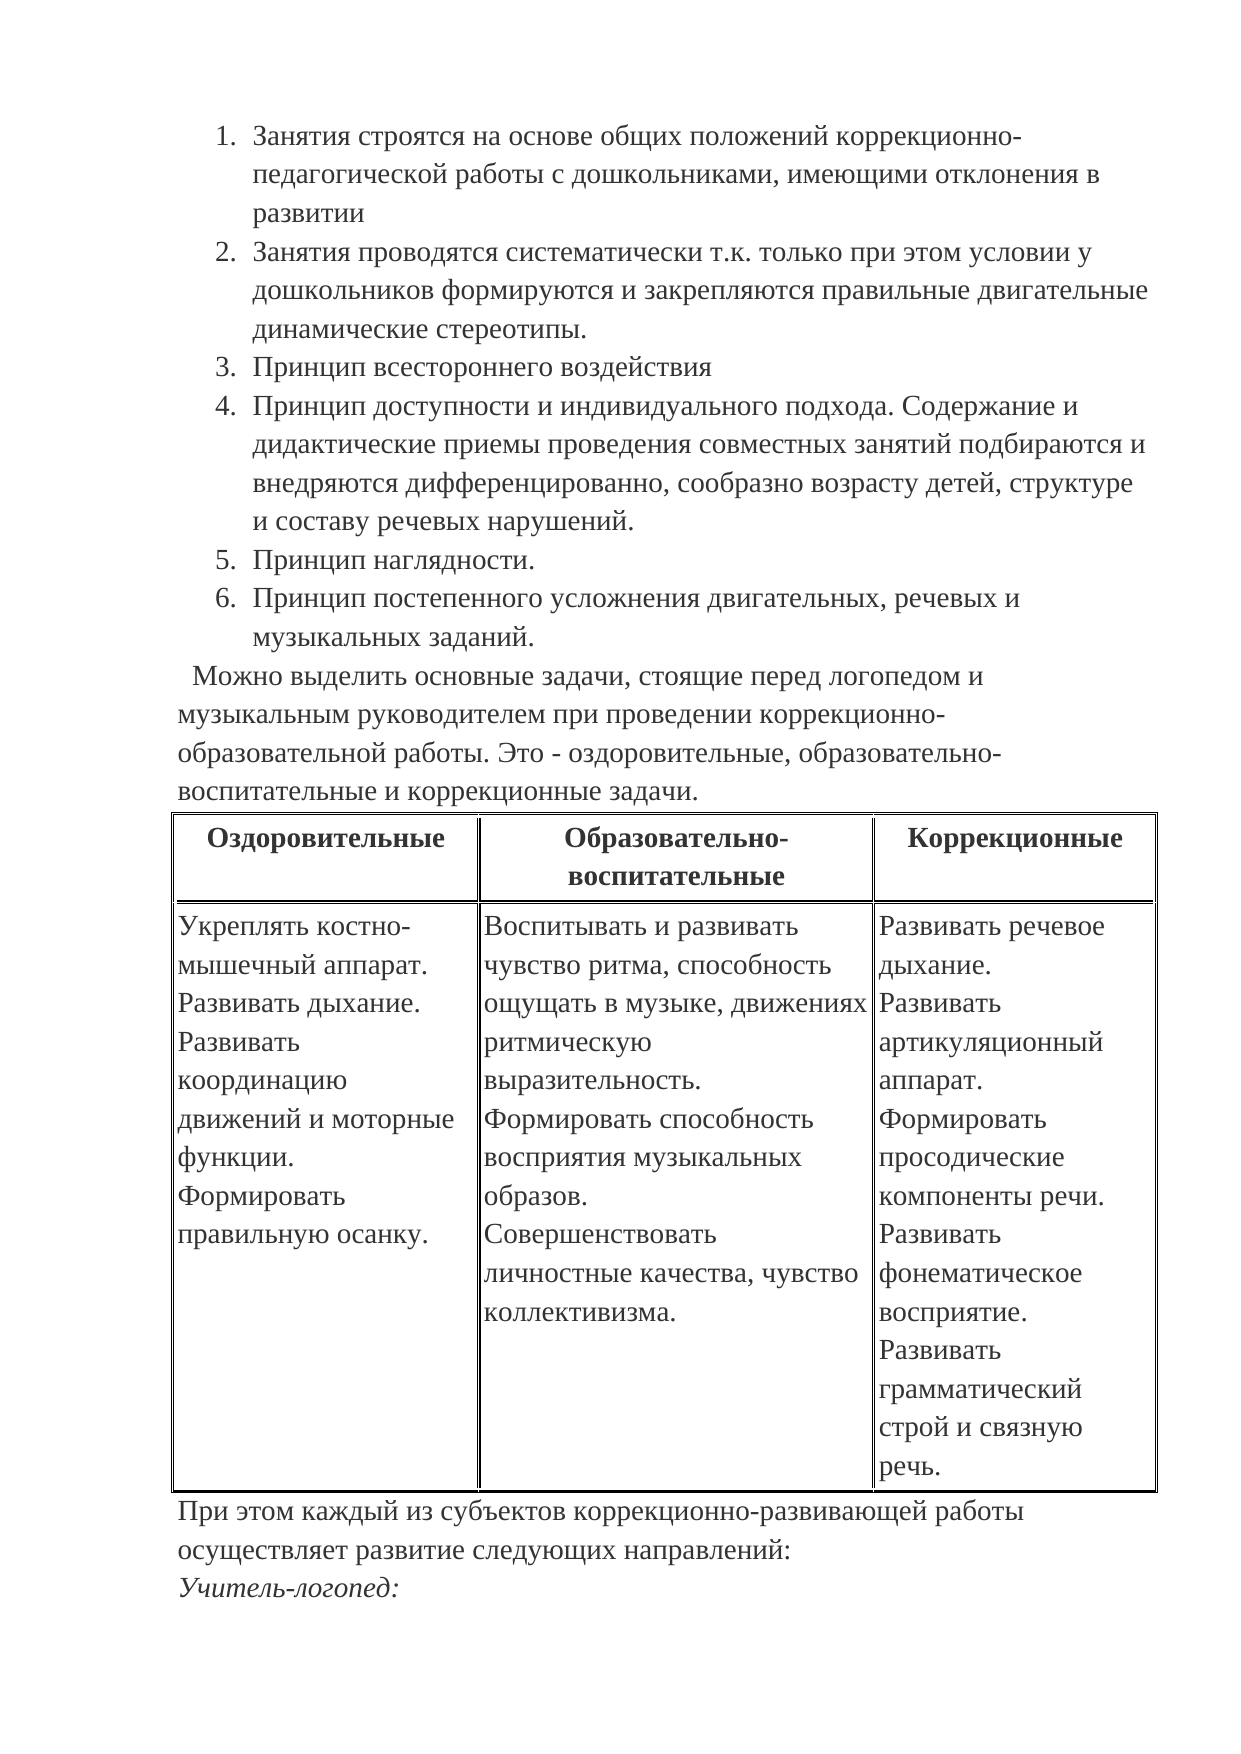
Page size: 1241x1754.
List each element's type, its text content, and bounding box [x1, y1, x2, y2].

table_cell Укреплять костно-мышечный аппарат. Развивать дыхание. Развивать координацию движений и моторные функции. Формировать правильную осанку. [174, 900, 479, 1490]
list Занятия проводятся систематически т.к. только при этом условии у дошкольников формируются и закрепляются правильные двигательные динамические стереотипы. [215, 234, 1152, 344]
text Учитель-логопед: [177, 1570, 1152, 1604]
table_header Коррекционные [874, 815, 1155, 900]
table_cell Воспитывать и развивать чувство ритма, способность ощущать в музыке, движениях ритмическую выразительность. Формировать способность восприятия музыкальных образов. Совершенствовать личностные качества, чувство коллективизма. [479, 904, 874, 1490]
list Принцип постепенного усложнения двигательных, речевых и музыкальных заданий. [215, 581, 1152, 653]
list Принцип всестороннего воздействия [215, 349, 1152, 383]
text Можно выделить основные задачи, стоящие перед логопедом и музыкальным руководителем при проведении коррекционно-образовательной работы. Это - оздоровительные, образовательно-воспитательные и коррекционные задачи. [177, 658, 1152, 807]
table_header Оздоровительные [173, 813, 479, 900]
list Занятия строятся на основе общих положений коррекционно- педагогической работы с дошкольниками, имеющими отклонения в развитии [215, 118, 1152, 229]
table_header Образовательно-воспитательные [479, 815, 874, 900]
list Принцип наглядности. [215, 542, 1152, 576]
text При этом каждый из субъектов коррекционно-развивающей работы осуществляет развитие следующих направлений: [177, 1493, 1152, 1565]
table_cell Развивать речевое дыхание. Развивать артикуляционный аппарат. Формировать просодические компоненты речи. Развивать фонематическое восприятие. Развивать грамматический строй и связную речь. [874, 900, 1155, 1490]
list Принцип доступности и индивидуального подхода. Содержание и дидактические приемы проведения совместных занятий подбираются и внедряются дифференцированно, сообразно возрасту детей, структуре и составу речевых нарушений. [215, 388, 1152, 537]
